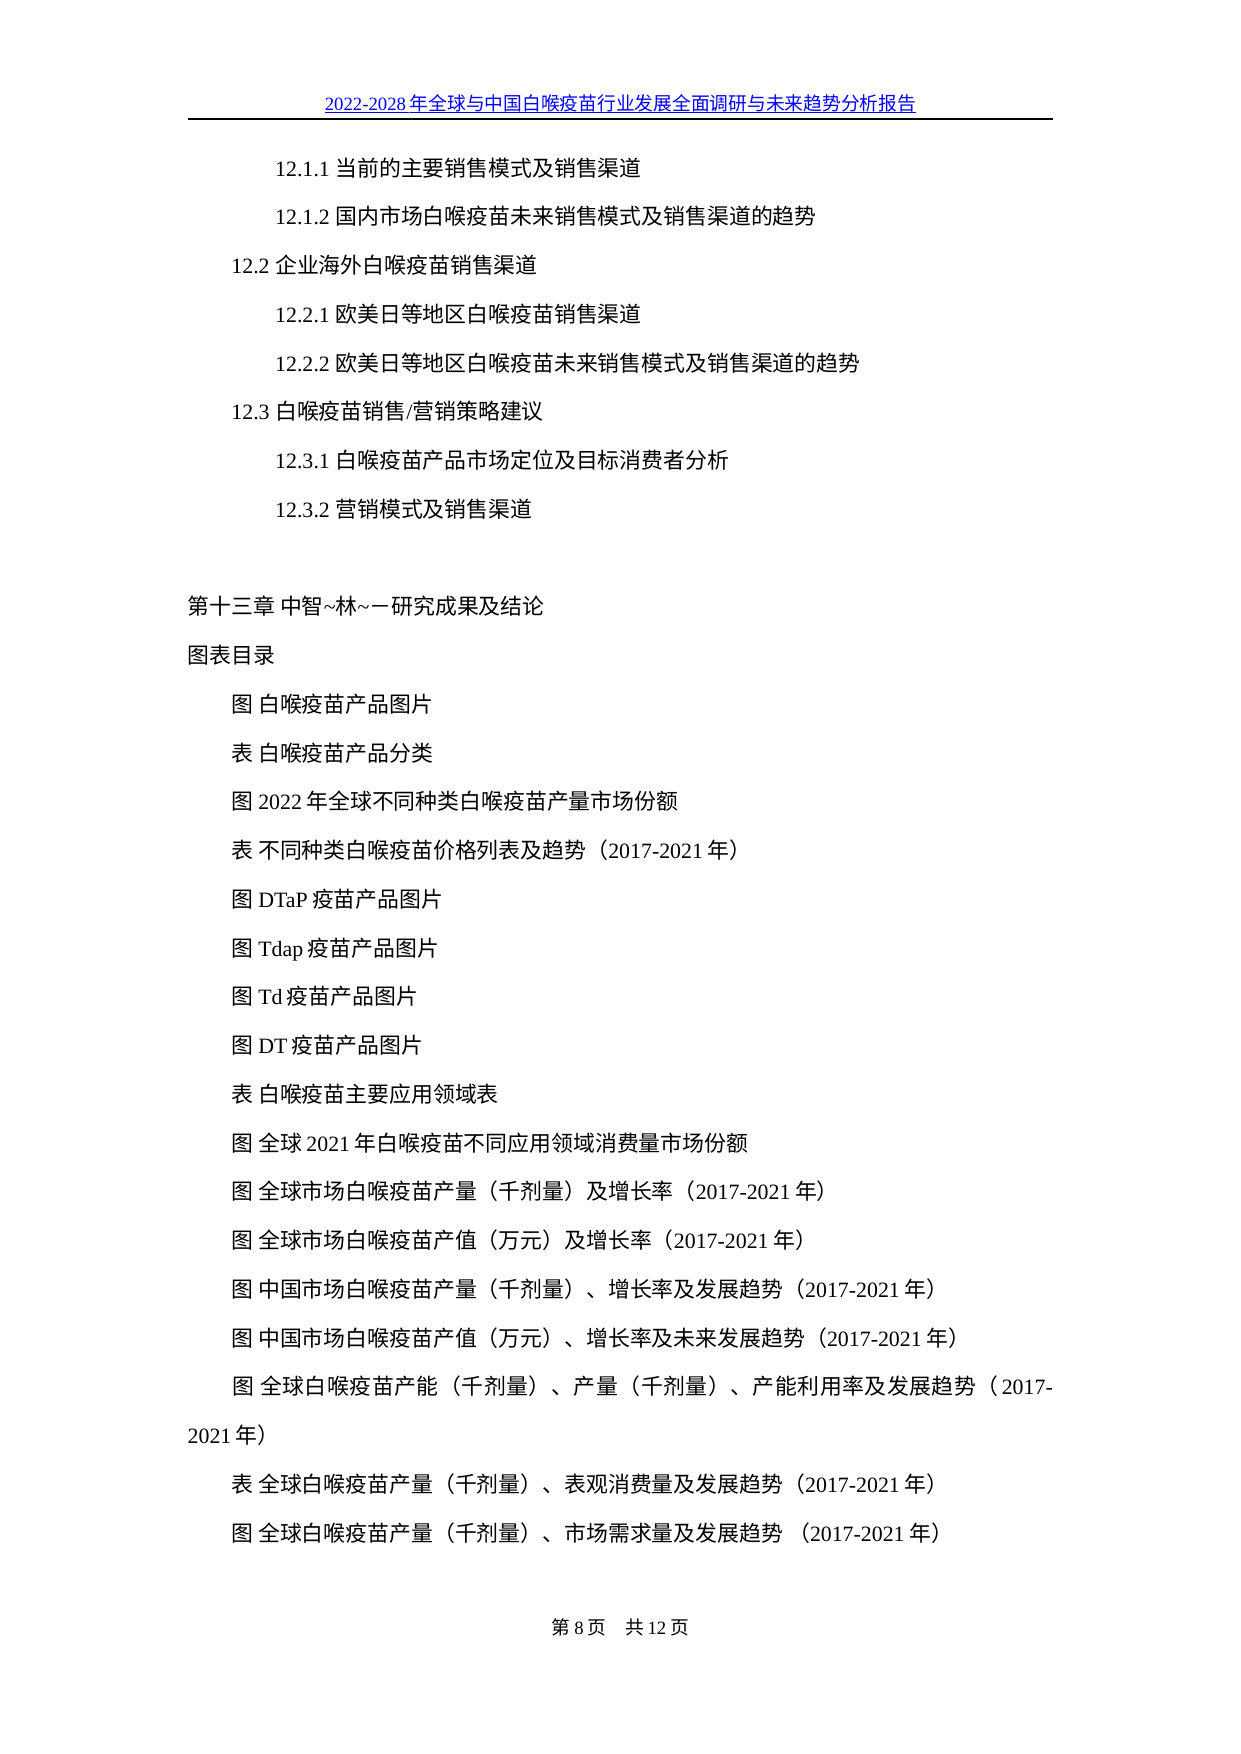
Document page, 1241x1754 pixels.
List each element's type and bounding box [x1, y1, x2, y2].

text [187, 150, 1053, 1548]
